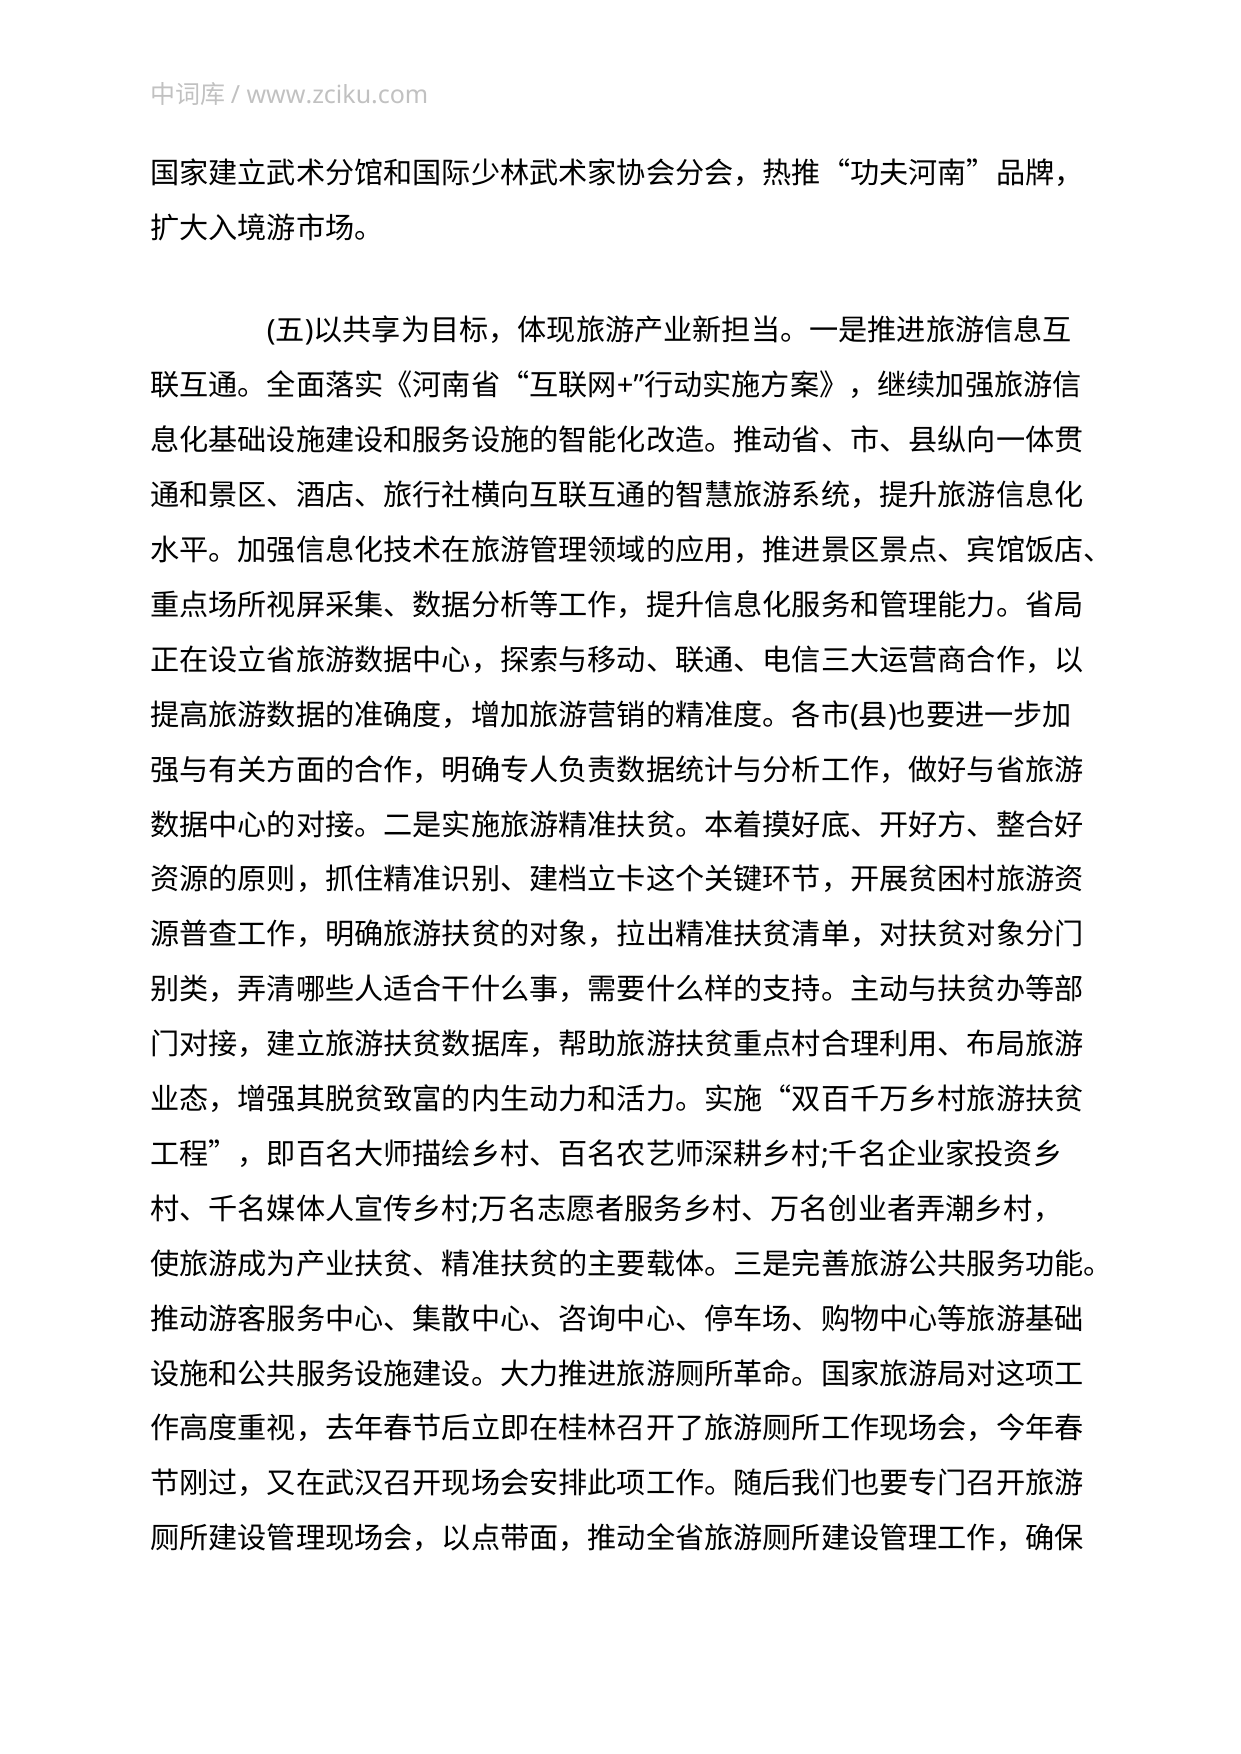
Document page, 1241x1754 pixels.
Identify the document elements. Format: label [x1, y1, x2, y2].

text [150, 307, 1090, 1557]
text [150, 150, 1090, 247]
